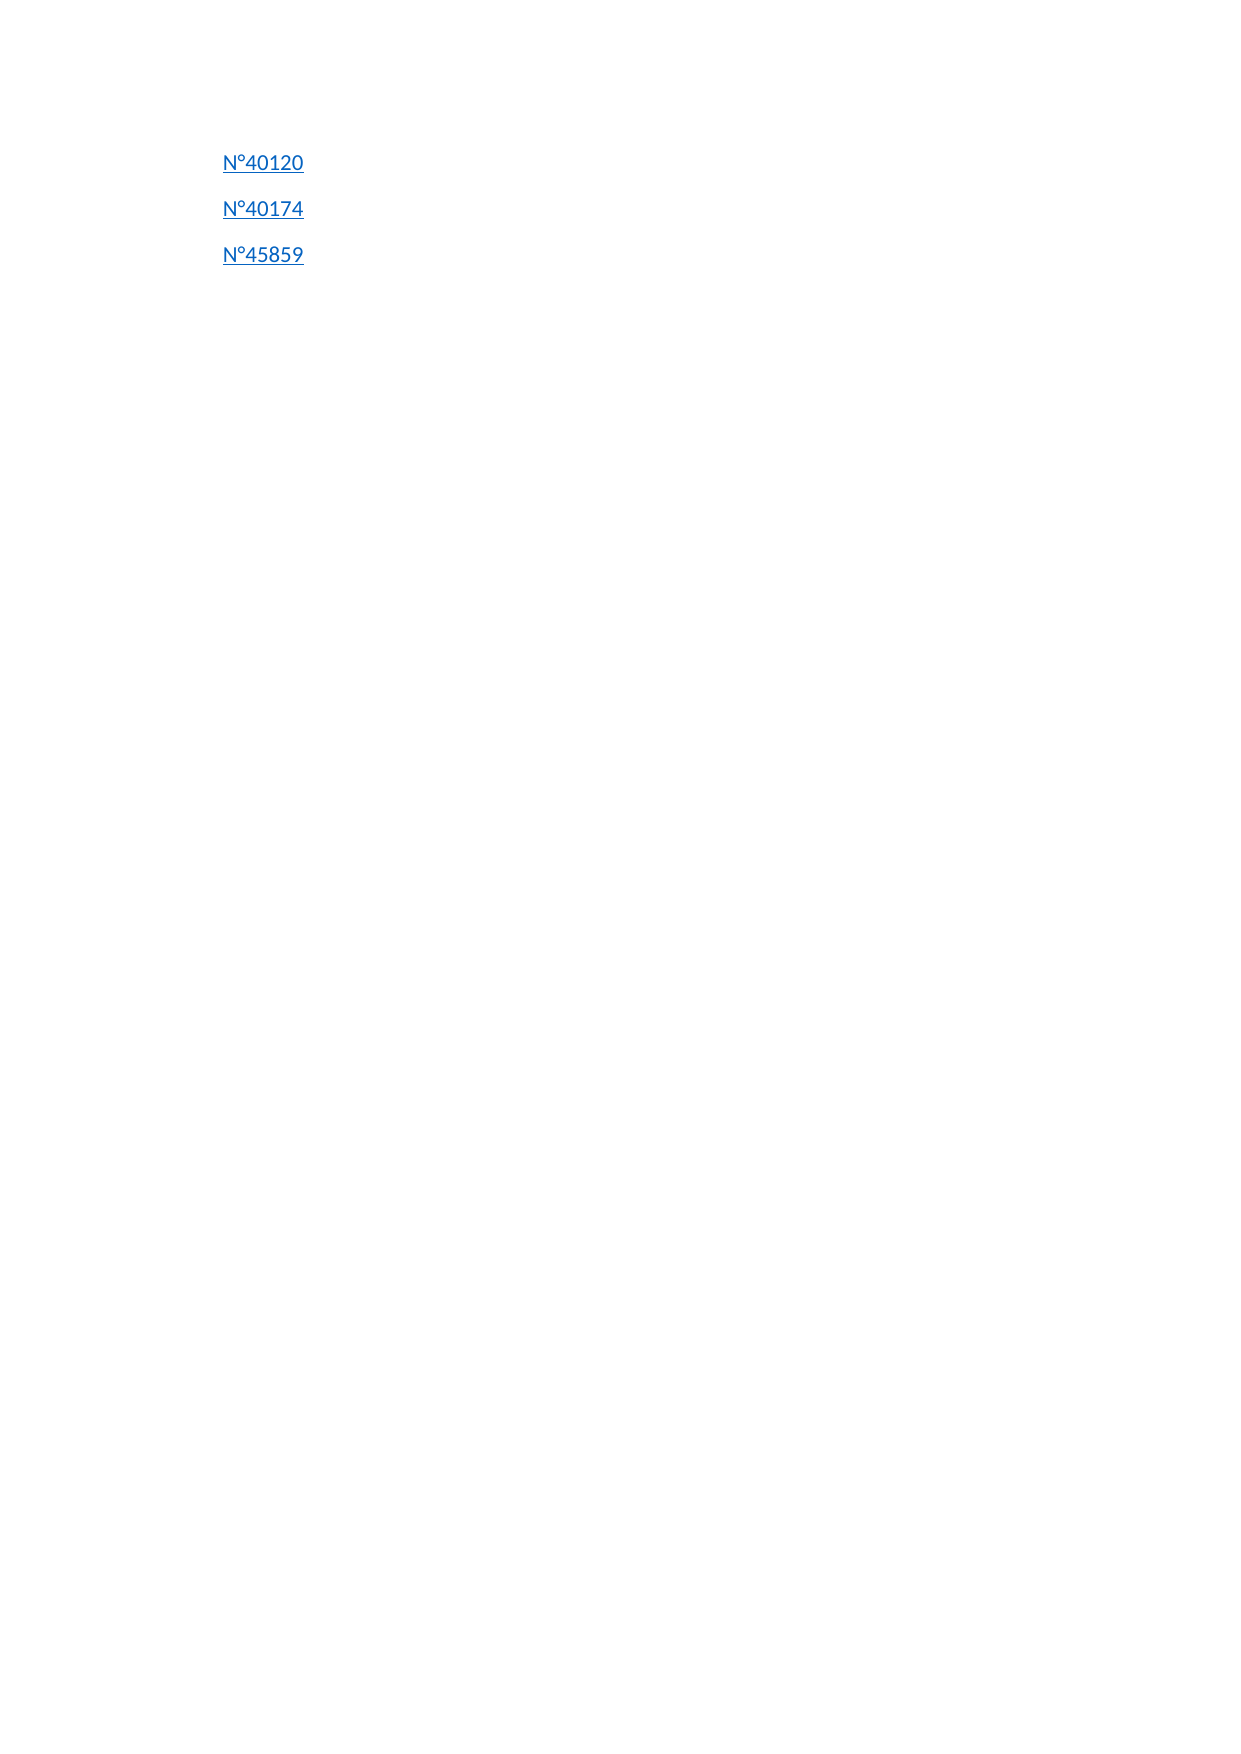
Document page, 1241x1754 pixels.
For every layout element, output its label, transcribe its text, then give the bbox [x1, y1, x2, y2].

text N°40174 [223, 194, 1093, 222]
text N°40120 [223, 148, 1093, 176]
text N°45859 [223, 240, 1093, 268]
